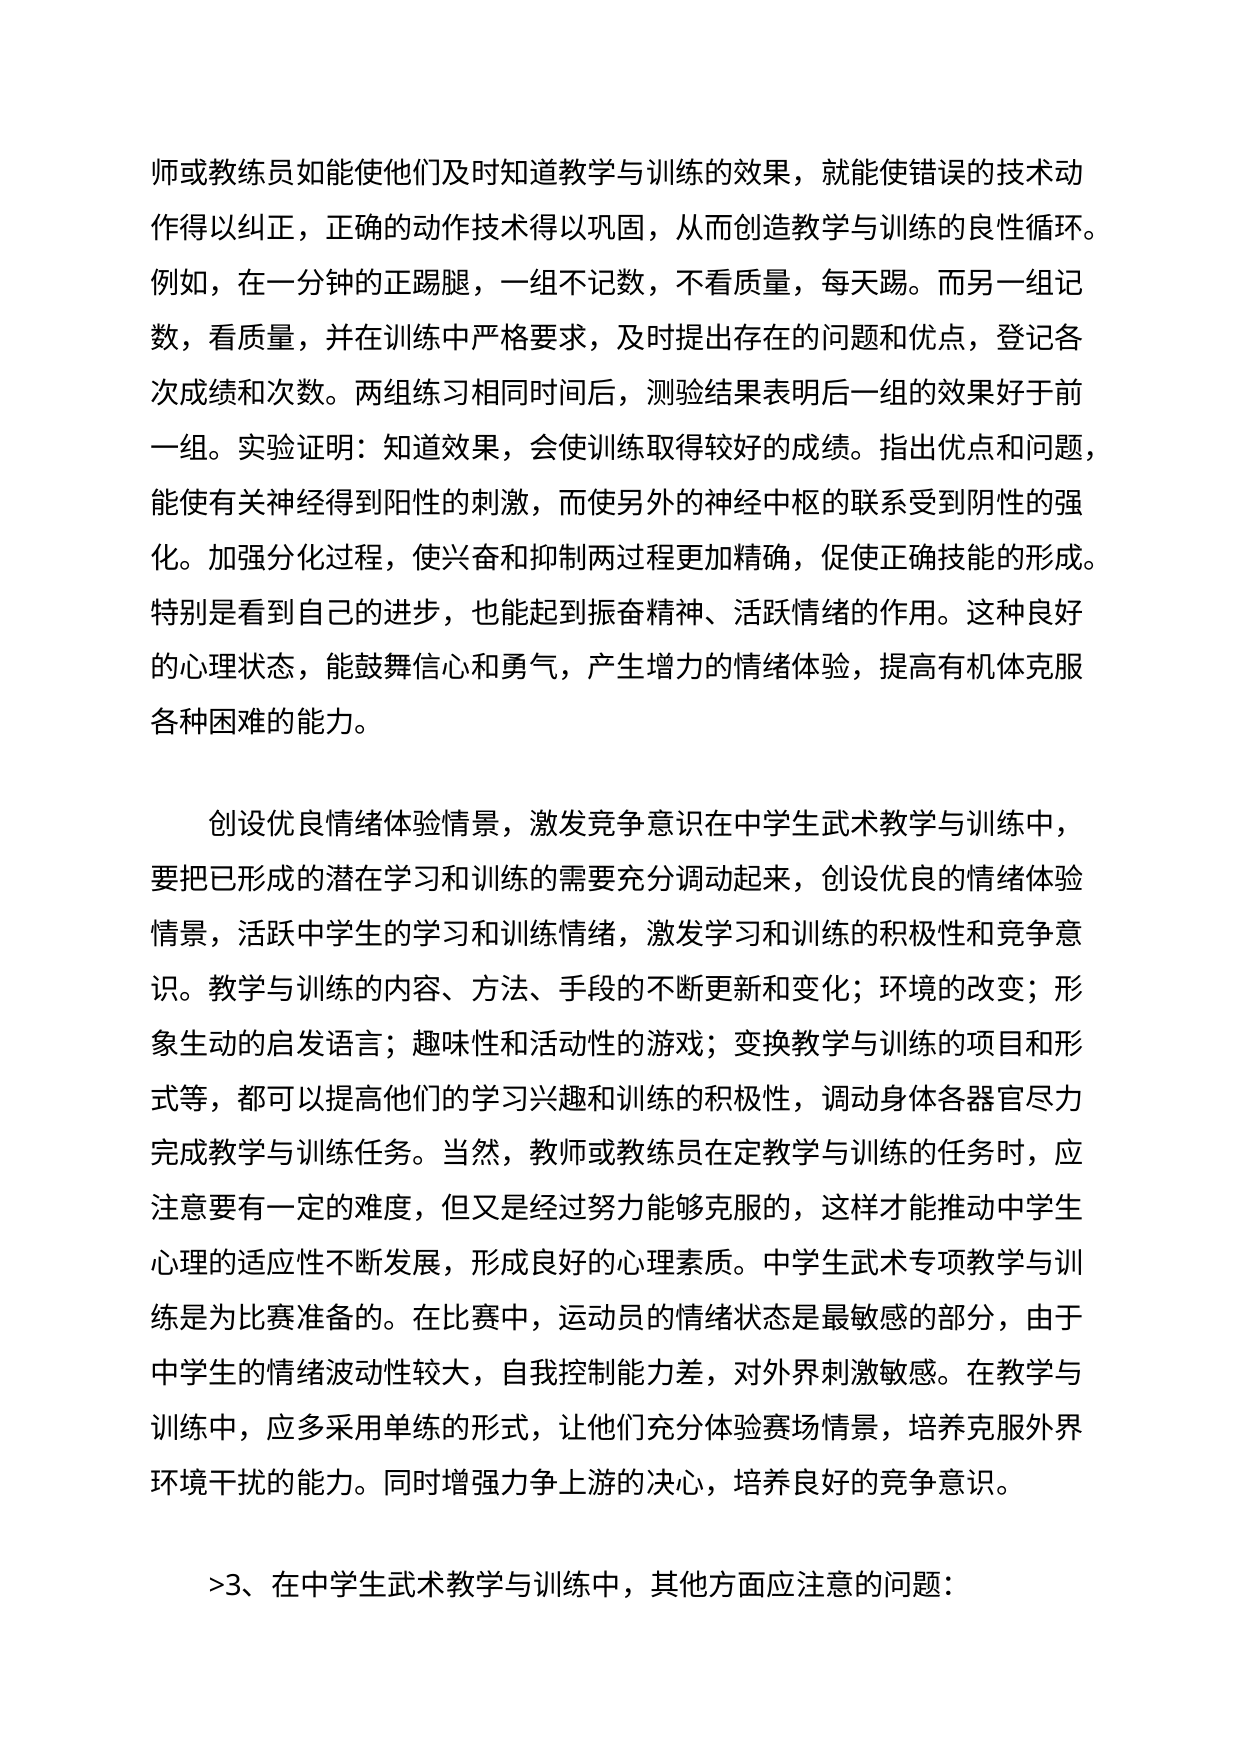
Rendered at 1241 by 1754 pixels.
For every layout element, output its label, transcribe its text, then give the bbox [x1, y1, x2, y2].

text >3、在中学生武术教学与训练中，其他方面应注意的问题： [150, 1561, 1090, 1604]
text 创设优良情绪体验情景，激发竞争意识在中学生武术教学与训练中，要把已形成的潜在学习和训练的需要充分调动起来，创设优良的情绪体验情景，活跃中学生的学习和训练情绪，激发学习和训练的积极性和竞争意识。教学与训练的内容、方法、手段的不断更新和变化；环境的改变；形象生动的启发语言；趣味性和活动性的游戏；变换教学与训练的项目和形式等，都可以提高他们的学习兴趣和训练的积极性，调动身体各器官尽力完成教学与训练任务。当然，教师或教练员在定教学与训练的任务时，应注意要有一定的难度，但又是经过努力能够克服的，这样才能推动中学生心理的适应性不断发展，形成良好的心理素质。中学生武术专项教学与训练是为比赛准备的。在比赛中，运动员的情绪状态是最敏感的部分，由于中学生的情绪波动性较大，自我控制能力差，对外界刺激敏感。在教学与训练中，应多采用单练的形式，让他们充分体验赛场情景，培养克服外界环境干扰的能力。同时增强力争上游的决心，培养良好的竞争意识。 [150, 801, 1090, 1502]
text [150, 150, 1090, 741]
